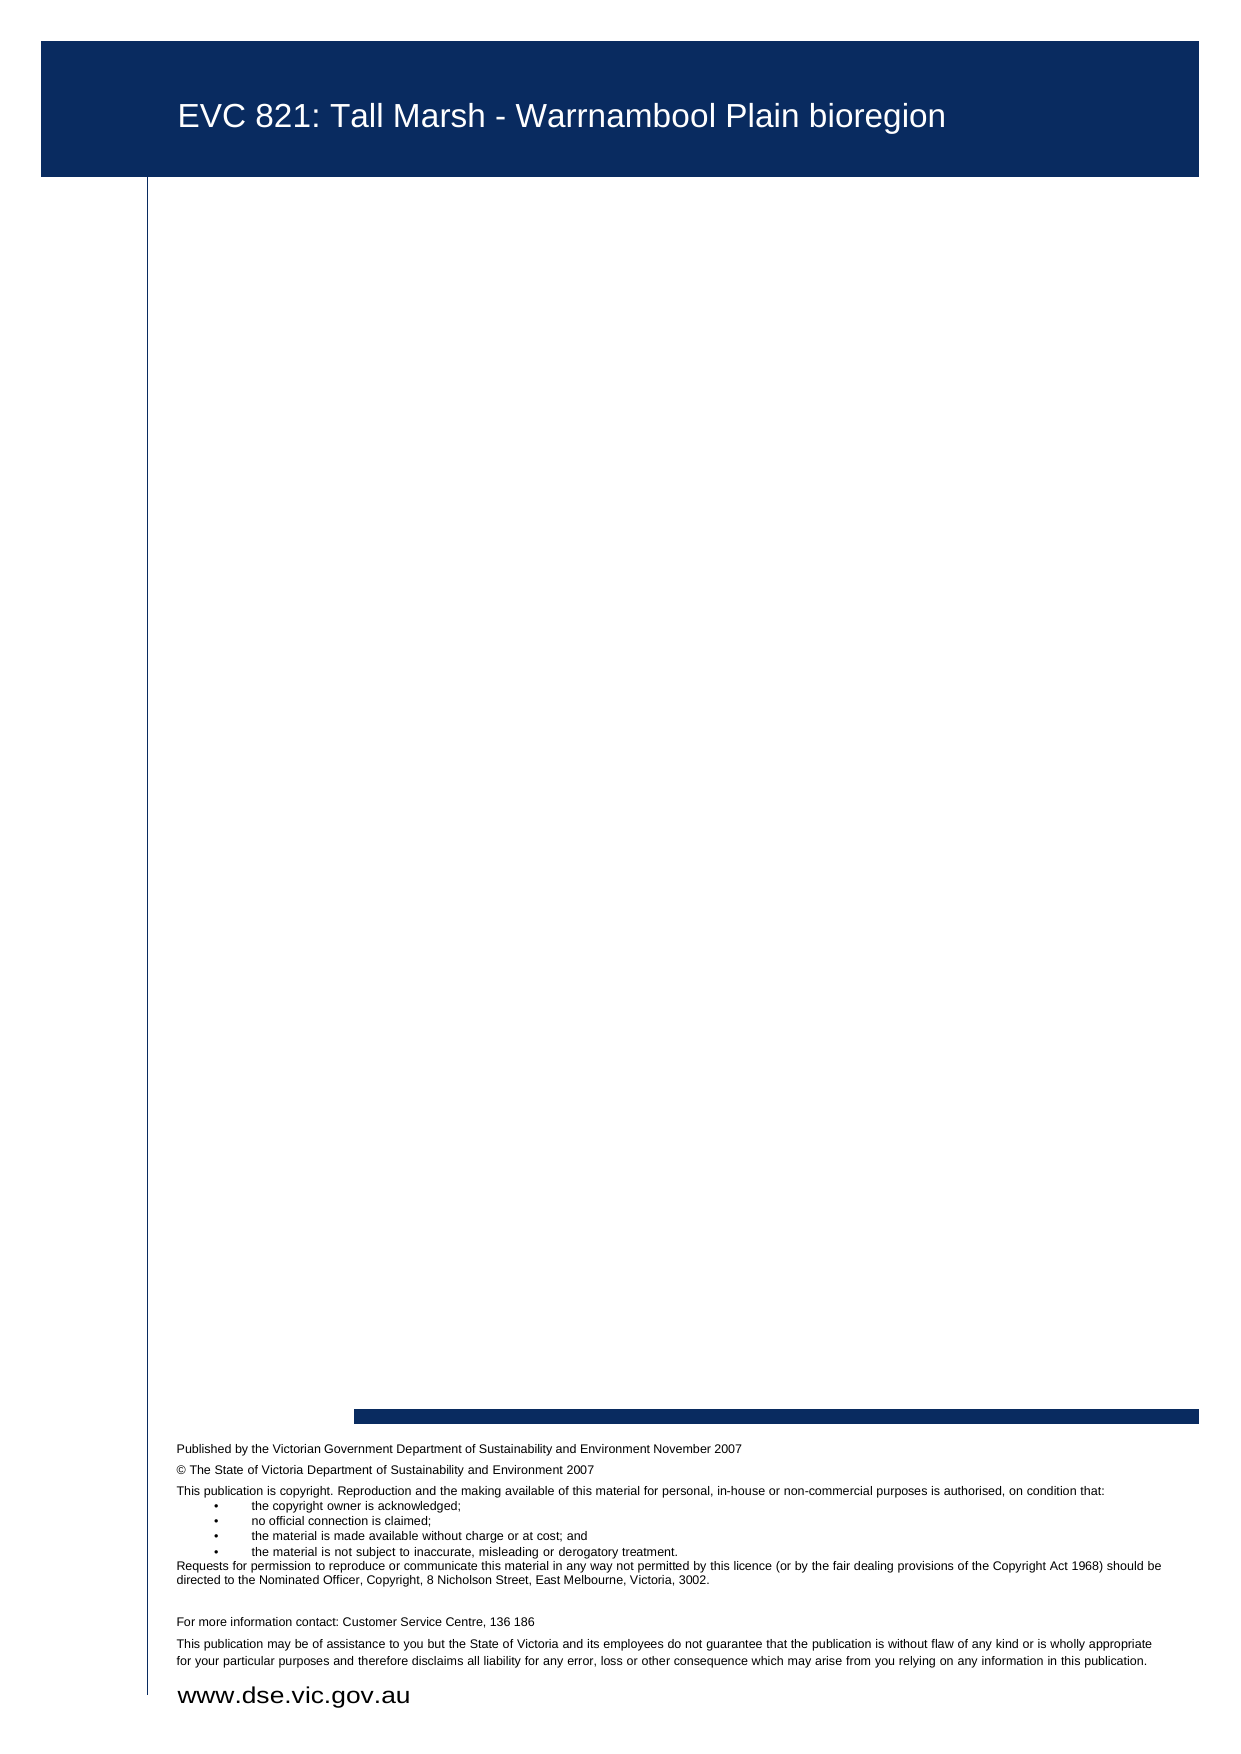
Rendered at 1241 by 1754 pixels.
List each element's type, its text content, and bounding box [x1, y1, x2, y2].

text www.dse.vic.gov.au [177, 1682, 1211, 1708]
